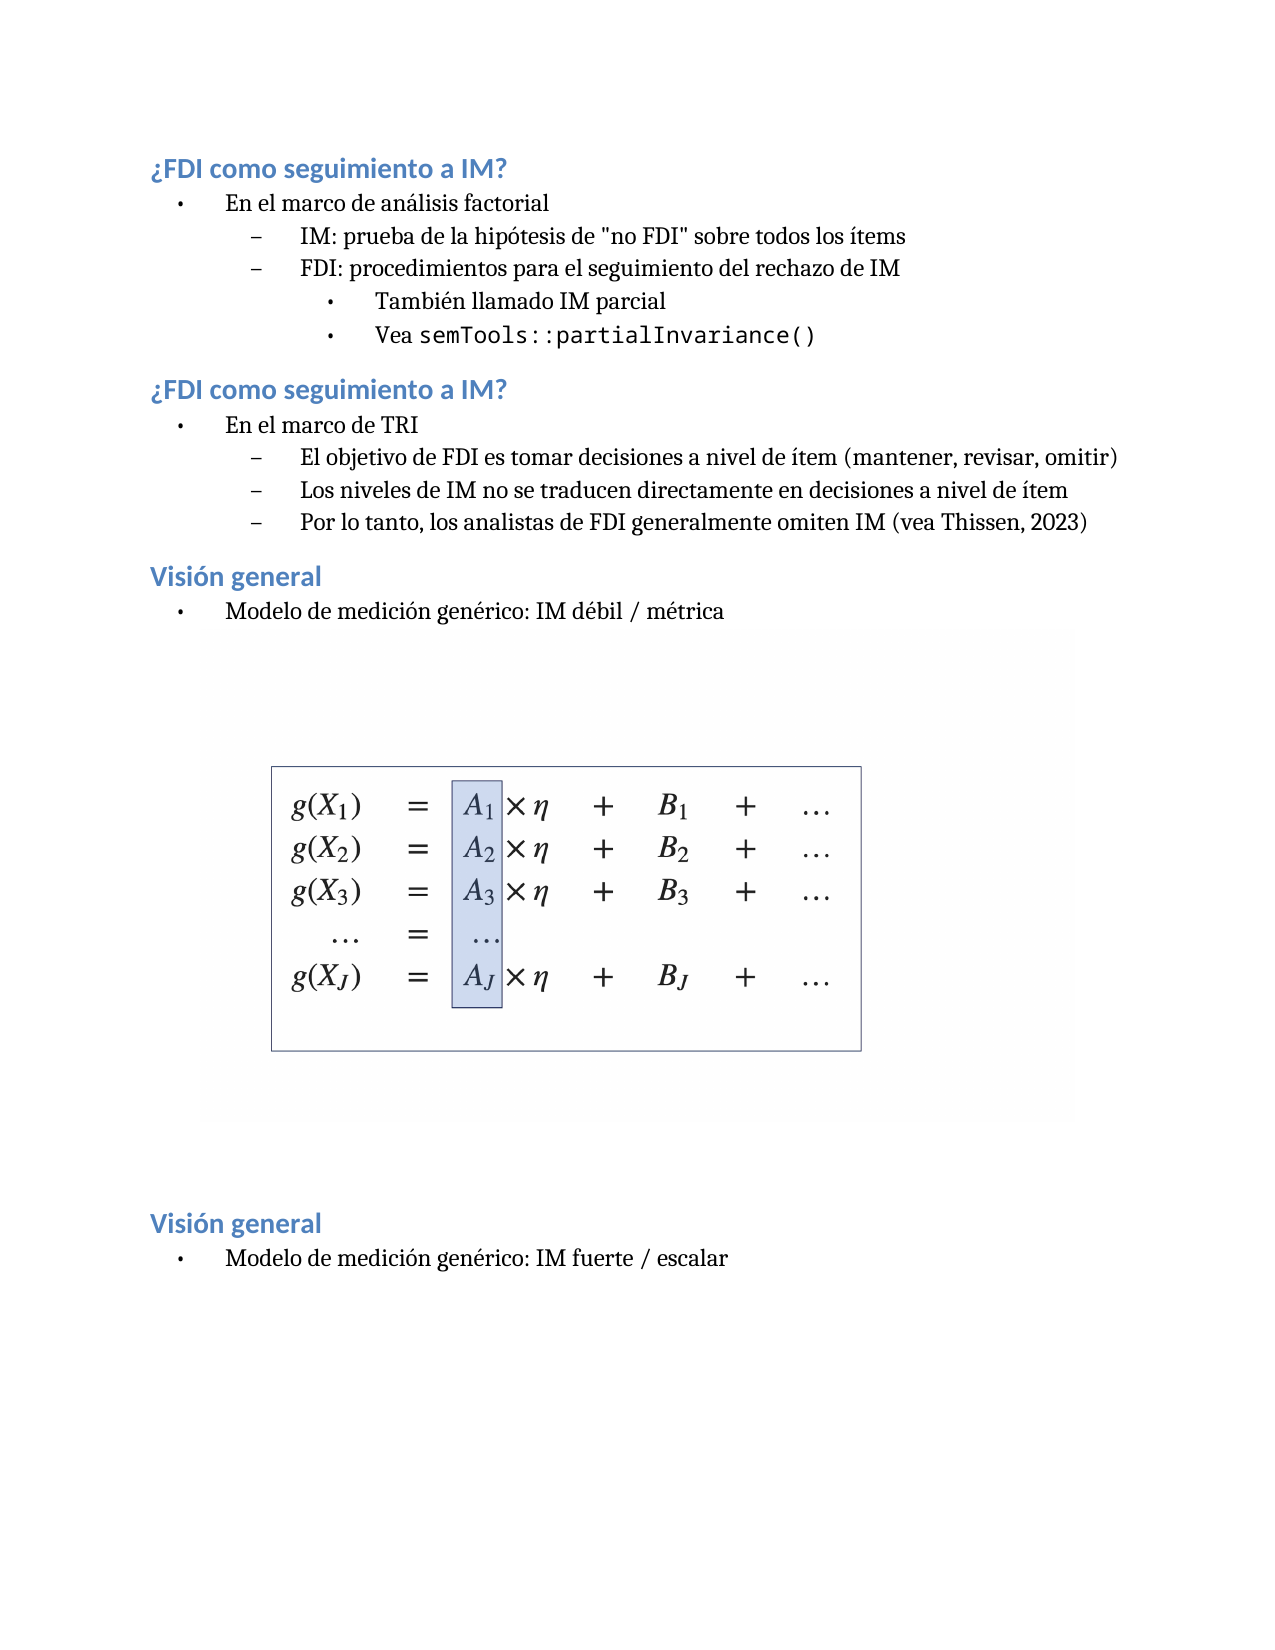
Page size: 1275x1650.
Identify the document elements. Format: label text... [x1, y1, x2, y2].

subtitle ¿FDI como seguimiento a IM? [150, 150, 1125, 186]
table_header [139, 630, 1136, 1184]
list IM: prueba de la hipótesis de "no FDI" sobre todos los ítems [250, 222, 1125, 251]
list Por lo tanto, los analistas de FDI generalmente omiten IM (vea Thissen, 2023) [250, 508, 1125, 537]
list El objetivo de FDI es tomar decisiones a nivel de ítem (mantener, revisar, omitir) [250, 443, 1125, 472]
list Vea semTools::partialInvariance() [325, 319, 1125, 351]
list FDI: procedimientos para el seguimiento del rechazo de IM [250, 254, 1125, 283]
list Modelo de medición genérico: IM débil / métrica [175, 597, 1125, 626]
list En el marco de TRI [175, 411, 1125, 439]
subtitle Visión general [150, 1205, 1125, 1241]
list También llamado IM parcial [325, 287, 1125, 316]
list Los niveles de IM no se traducen directamente en decisiones a nivel de ítem [250, 476, 1125, 504]
subtitle Visión general [150, 558, 1125, 593]
subtitle ¿FDI como seguimiento a IM? [150, 371, 1125, 407]
picture [200, 629, 1075, 1122]
list Modelo de medición genérico: IM fuerte / escalar [175, 1244, 1125, 1273]
list En el marco de análisis factorial [175, 189, 1125, 218]
